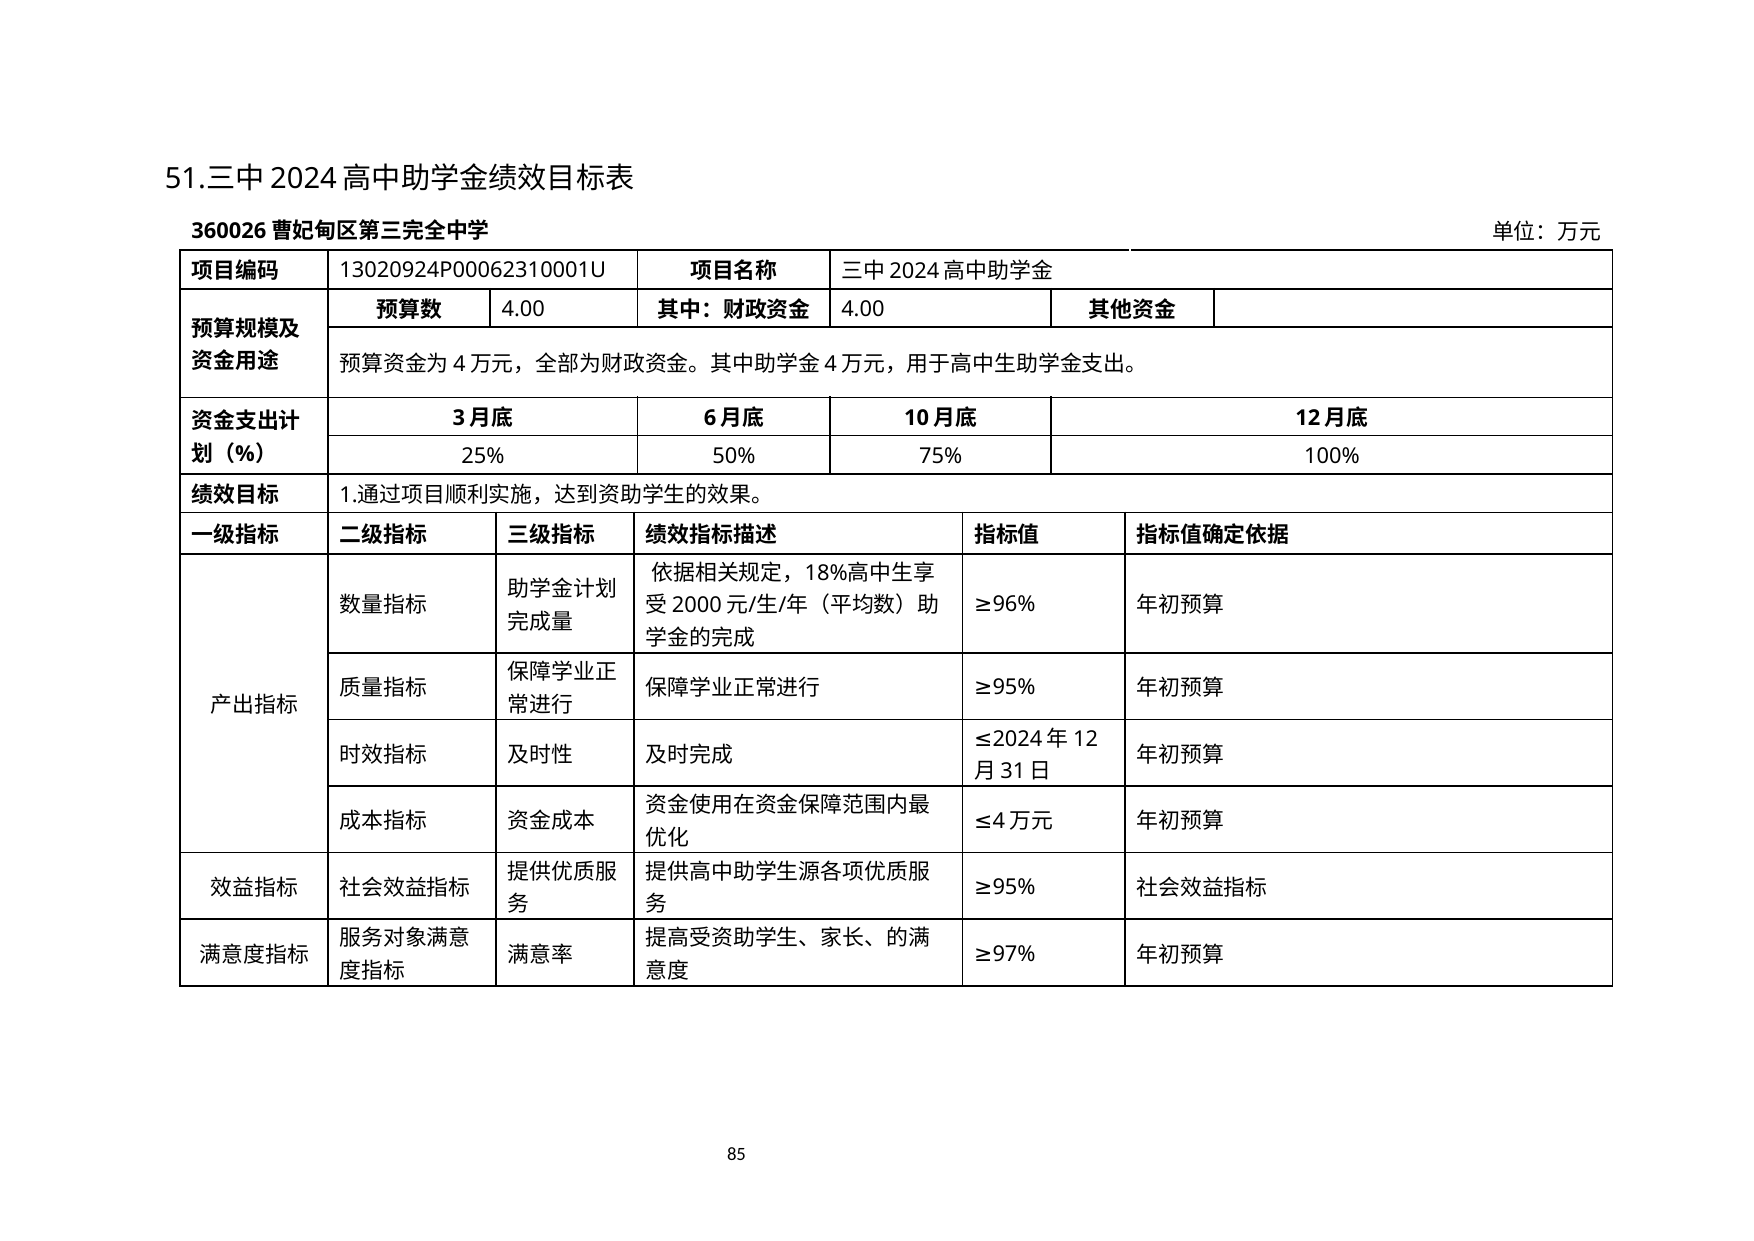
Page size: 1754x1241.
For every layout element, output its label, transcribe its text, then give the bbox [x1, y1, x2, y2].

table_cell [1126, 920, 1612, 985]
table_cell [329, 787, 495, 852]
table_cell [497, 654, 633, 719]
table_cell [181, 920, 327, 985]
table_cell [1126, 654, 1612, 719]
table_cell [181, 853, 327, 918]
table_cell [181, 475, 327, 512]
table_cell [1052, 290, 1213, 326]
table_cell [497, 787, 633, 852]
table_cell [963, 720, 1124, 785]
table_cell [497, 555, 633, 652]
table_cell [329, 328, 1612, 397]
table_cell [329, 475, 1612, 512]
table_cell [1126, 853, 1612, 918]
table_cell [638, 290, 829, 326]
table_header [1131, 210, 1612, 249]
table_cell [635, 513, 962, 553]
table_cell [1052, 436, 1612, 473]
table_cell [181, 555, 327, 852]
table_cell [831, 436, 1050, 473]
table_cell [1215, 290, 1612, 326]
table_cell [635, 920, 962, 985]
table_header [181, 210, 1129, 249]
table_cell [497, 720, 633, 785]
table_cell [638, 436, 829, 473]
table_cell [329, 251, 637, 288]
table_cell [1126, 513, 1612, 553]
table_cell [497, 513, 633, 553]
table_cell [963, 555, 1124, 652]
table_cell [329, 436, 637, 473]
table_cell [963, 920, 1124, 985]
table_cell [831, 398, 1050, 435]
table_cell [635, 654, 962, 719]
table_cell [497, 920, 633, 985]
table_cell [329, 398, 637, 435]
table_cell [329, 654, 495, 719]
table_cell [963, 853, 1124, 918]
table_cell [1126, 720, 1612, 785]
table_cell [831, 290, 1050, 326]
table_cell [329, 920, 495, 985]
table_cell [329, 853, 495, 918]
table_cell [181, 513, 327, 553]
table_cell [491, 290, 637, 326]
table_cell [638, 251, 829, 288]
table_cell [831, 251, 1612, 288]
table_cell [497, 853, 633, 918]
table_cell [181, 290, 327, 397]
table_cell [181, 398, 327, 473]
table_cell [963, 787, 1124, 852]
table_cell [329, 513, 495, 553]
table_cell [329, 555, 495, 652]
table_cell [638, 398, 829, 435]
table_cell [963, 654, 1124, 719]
subtitle 51.三中2024高中助学金绩效目标表 [106, 143, 1648, 208]
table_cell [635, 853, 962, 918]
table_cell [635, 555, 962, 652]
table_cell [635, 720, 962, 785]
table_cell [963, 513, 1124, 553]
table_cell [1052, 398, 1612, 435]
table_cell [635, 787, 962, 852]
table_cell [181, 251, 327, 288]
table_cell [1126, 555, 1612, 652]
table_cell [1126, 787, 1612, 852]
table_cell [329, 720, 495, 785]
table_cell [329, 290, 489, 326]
